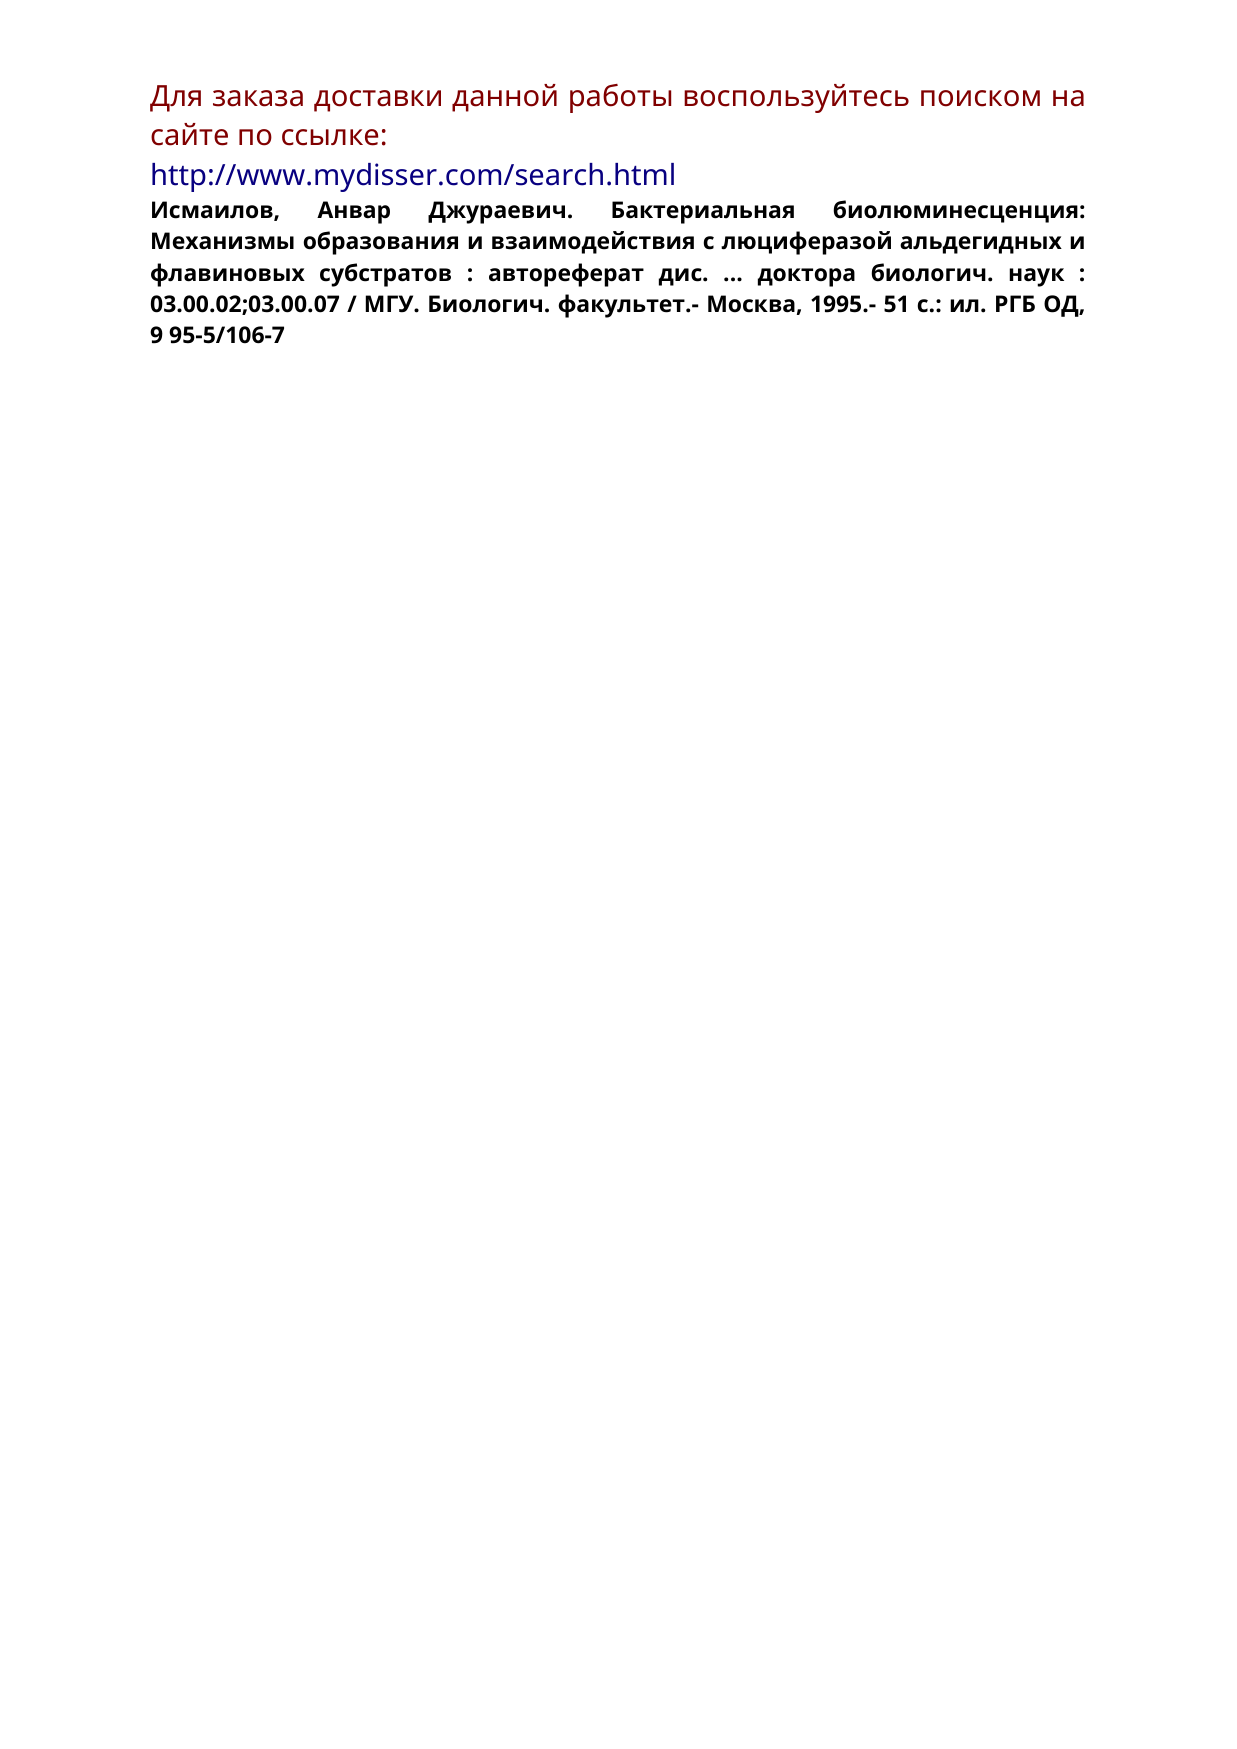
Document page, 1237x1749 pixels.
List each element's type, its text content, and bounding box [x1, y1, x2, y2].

text Исмаилов, Анвар Джураевич. Бактериальная биолюминесценция: Механизмы образования и взаимодействия с люциферазой альдегидных и флавиновых субстратов : автореферат дис. ... доктора биологич. наук : 03.00.02;03.00.07 / МГУ. Биологич. факультет.- Москва, 1995.- 51 с.: ил. РГБ ОД, 9 95-5/106-7 [150, 194, 1086, 350]
